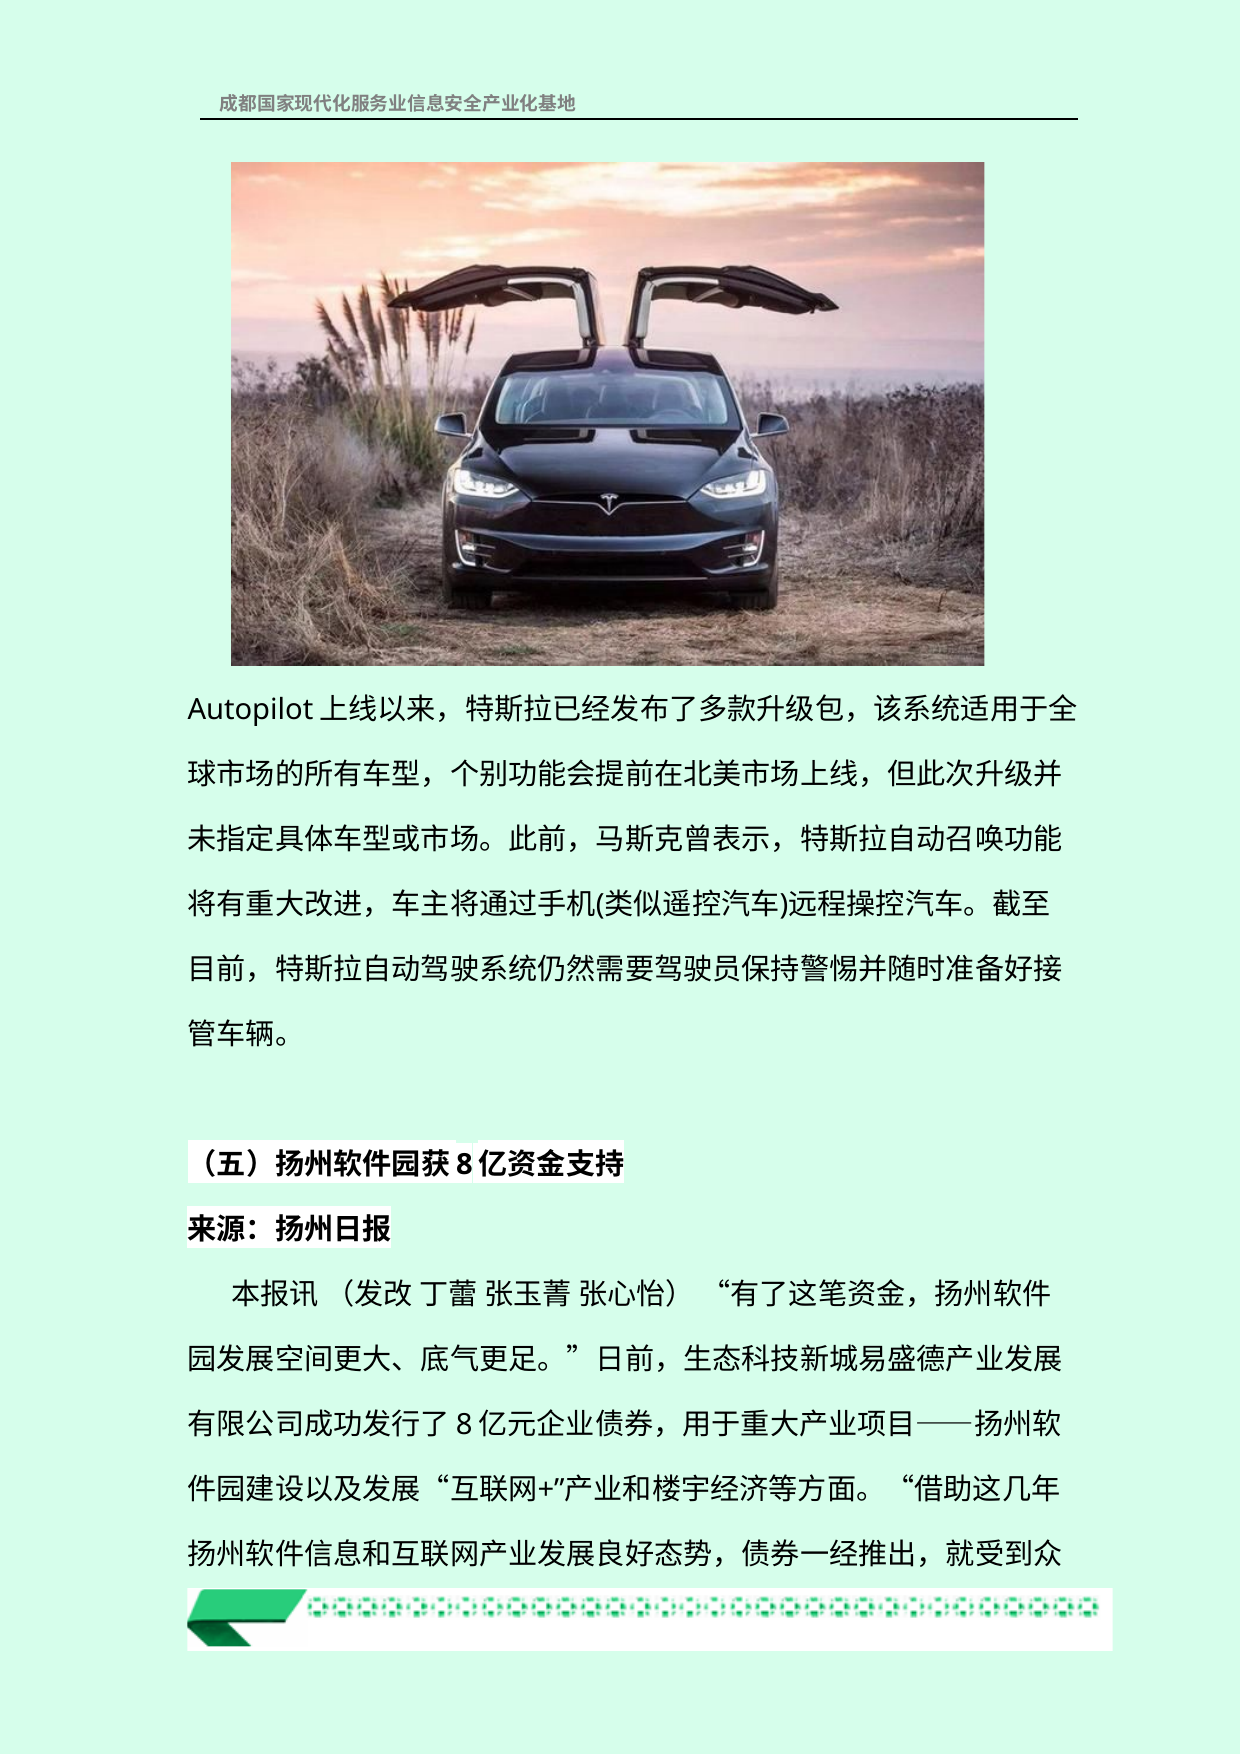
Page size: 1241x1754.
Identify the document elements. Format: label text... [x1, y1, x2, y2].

picture [231, 162, 985, 666]
subtitle （五）扬州软件园获8亿资金支持 [187, 1129, 1062, 1194]
picture [187, 1588, 1113, 1651]
text 来源：扬州日报 [187, 1194, 1078, 1259]
